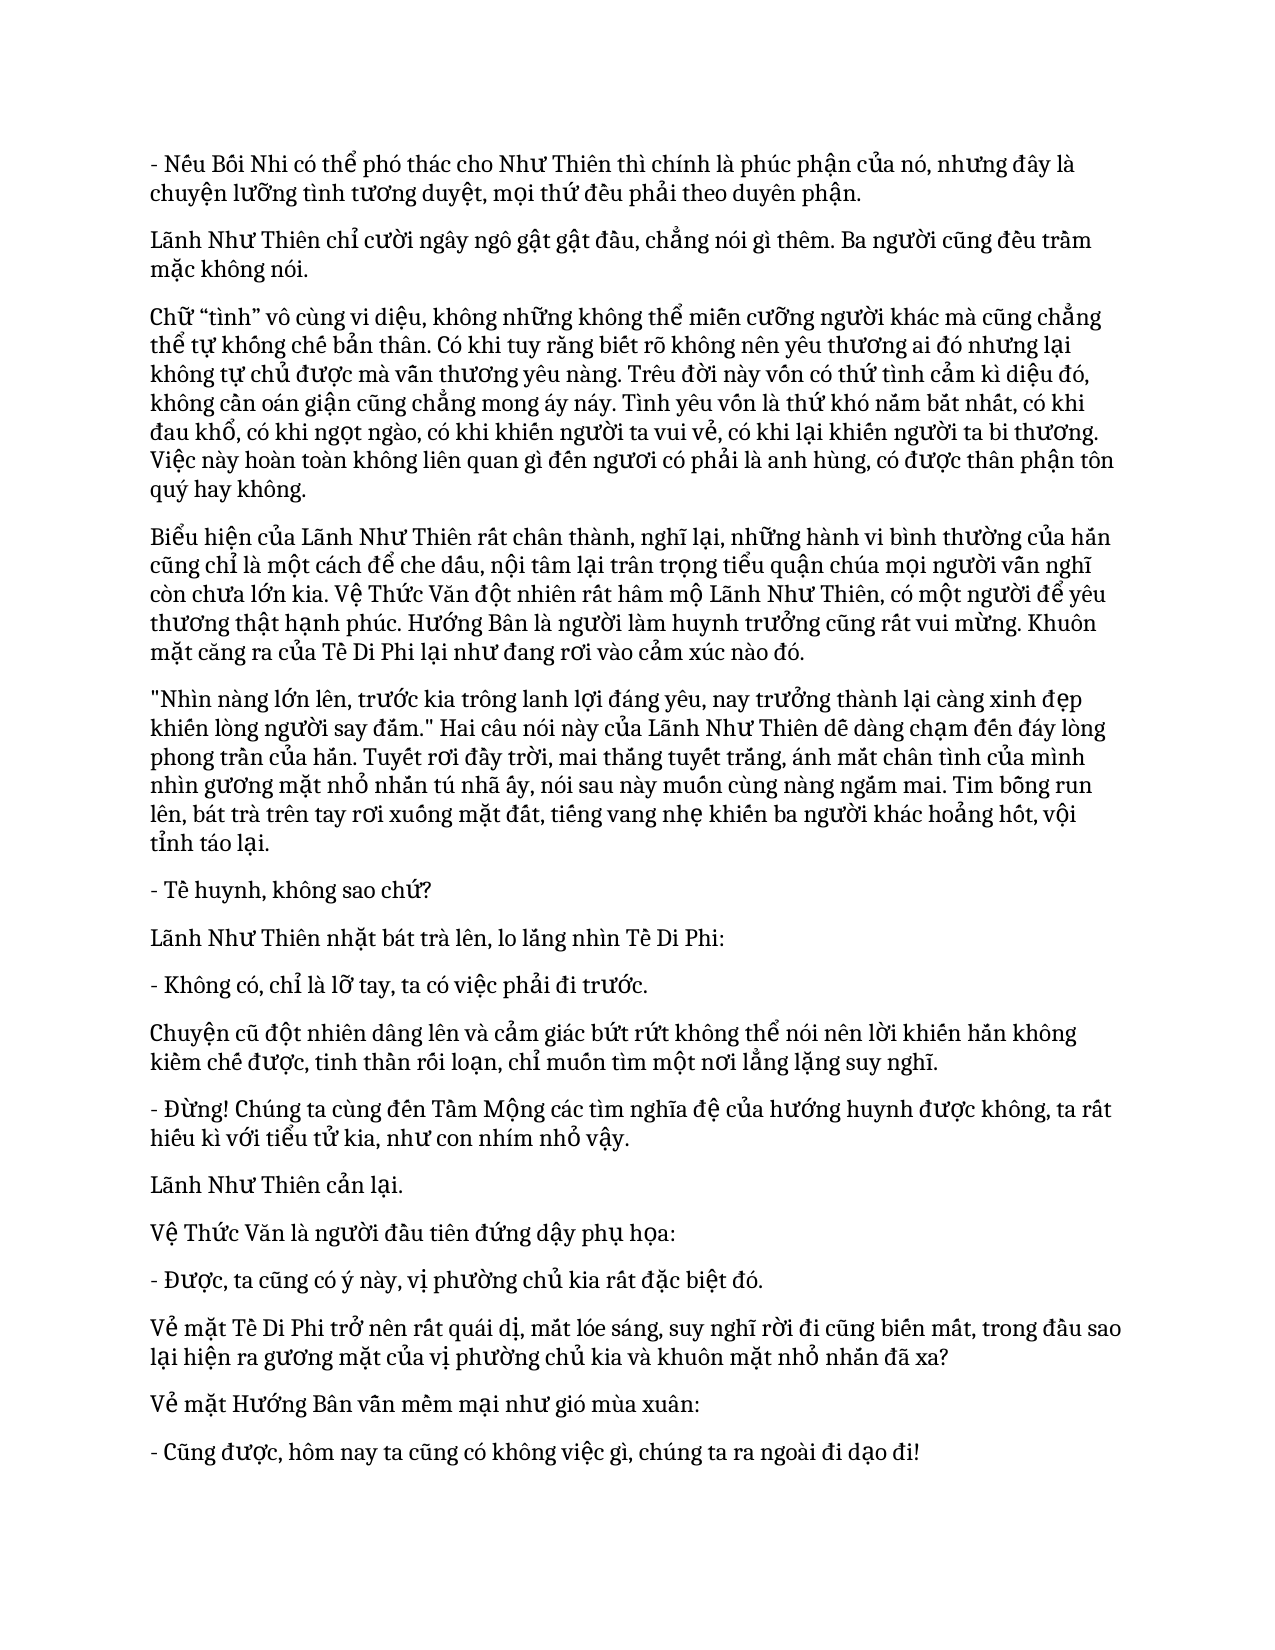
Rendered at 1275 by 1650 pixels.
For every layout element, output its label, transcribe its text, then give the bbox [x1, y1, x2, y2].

text - Cũng được, hôm nay ta cũng có không việc gì, chúng ta ra ngoài đi dạo đi! [150, 1437, 1125, 1466]
text Vệ Thức Văn là người đầu tiên đứng dậy phụ họa: [150, 1219, 1125, 1247]
text Lãnh Như Thiên nhặt bát trà lên, lo lắng nhìn Tề Di Phi: [150, 924, 1125, 952]
text - Không có, chỉ là lỡ tay, ta có việc phải đi trước. [150, 971, 1125, 1000]
text Lãnh Như Thiên cản lại. [150, 1171, 1125, 1200]
text Vẻ mặt Tề Di Phi trở nên rất quái dị, mắt lóe sáng, suy nghĩ rời đi cũng biến mất, trong đầu sao lại hiện ra gương mặt của vị phường chủ kia và khuôn mặt nhỏ nhắn đã xa? [150, 1314, 1125, 1371]
text - Nếu Bối Nhi có thể phó thác cho Như Thiên thì chính là phúc phận của nó, nhưng đây là chuyện lưỡng tình tương duyệt, mọi thứ đều phải theo duyên phận. [150, 150, 1125, 207]
text Lãnh Như Thiên chỉ cười ngây ngô gật gật đầu, chẳng nói gì thêm. Ba người cũng đều trầm mặc không nói. [150, 226, 1125, 284]
text - Tề huynh, không sao chứ? [150, 876, 1125, 905]
text "Nhìn nàng lớn lên, trước kia trông lanh lợi đáng yêu, nay trưởng thành lại càng xinh đẹp khiến lòng người say đắm." Hai câu nói này của Lãnh Như Thiên dễ dàng chạm đến đáy lòng phong trần của hắn. Tuyết rơi đầy trời, mai thắng tuyết trắng, ánh mắt chân tình của mình nhìn gương mặt nhỏ nhắn tú nhã ấy, nói sau này muốn cùng nàng ngắm mai. Tim bỗng run lên, bát trà trên tay rơi xuống mặt đất, tiếng vang nhẹ khiến ba người khác hoảng hốt, vội tỉnh táo lại. [150, 685, 1125, 857]
text Chữ “tình” vô cùng vi diệu, không những không thể miễn cưỡng người khác mà cũng chẳng thể tự khống chế bản thân. Có khi tuy rằng biết rõ không nên yêu thương ai đó nhưng lại không tự chủ được mà vẫn thương yêu nàng. Trêu đời này vốn có thứ tình cảm kì diệu đó, không cần oán giận cũng chẳng mong áy náy. Tình yêu vốn là thứ khó nắm bắt nhất, có khi đau khổ, có khi ngọt ngào, có khi khiến người ta vui vẻ, có khi lại khiến người ta bi thương. Việc này hoàn toàn không liên quan gì đến ngươi có phải là anh hùng, có được thân phận tôn quý hay không. [150, 302, 1125, 504]
text - Đừng! Chúng ta cùng đến Tầm Mộng các tìm nghĩa đệ của hướng huynh được không, ta rất hiếu kì với tiểu tử kia, như con nhím nhỏ vậy. [150, 1095, 1125, 1152]
text Biểu hiện của Lãnh Như Thiên rất chân thành, nghĩ lại, những hành vi bình thường của hắn cũng chỉ là một cách để che dấu, nội tâm lại trân trọng tiểu quận chúa mọi người vẫn nghĩ còn chưa lớn kia. Vệ Thức Văn đột nhiên rất hâm mộ Lãnh Như Thiên, có một người để yêu thương thật hạnh phúc. Hướng Bân là người làm huynh trưởng cũng rất vui mừng. Khuôn mặt căng ra của Tề Di Phi lại như đang rơi vào cảm xúc nào đó. [150, 522, 1125, 666]
text Vẻ mặt Hướng Bân vẫn mềm mại như gió mùa xuân: [150, 1390, 1125, 1419]
text - Được, ta cũng có ý này, vị phường chủ kia rất đặc biệt đó. [150, 1266, 1125, 1295]
text Chuyện cũ đột nhiên dâng lên và cảm giác bứt rứt không thể nói nên lời khiến hắn không kiềm chế được, tinh thần rối loạn, chỉ muốn tìm một nơi lẳng lặng suy nghĩ. [150, 1019, 1125, 1076]
